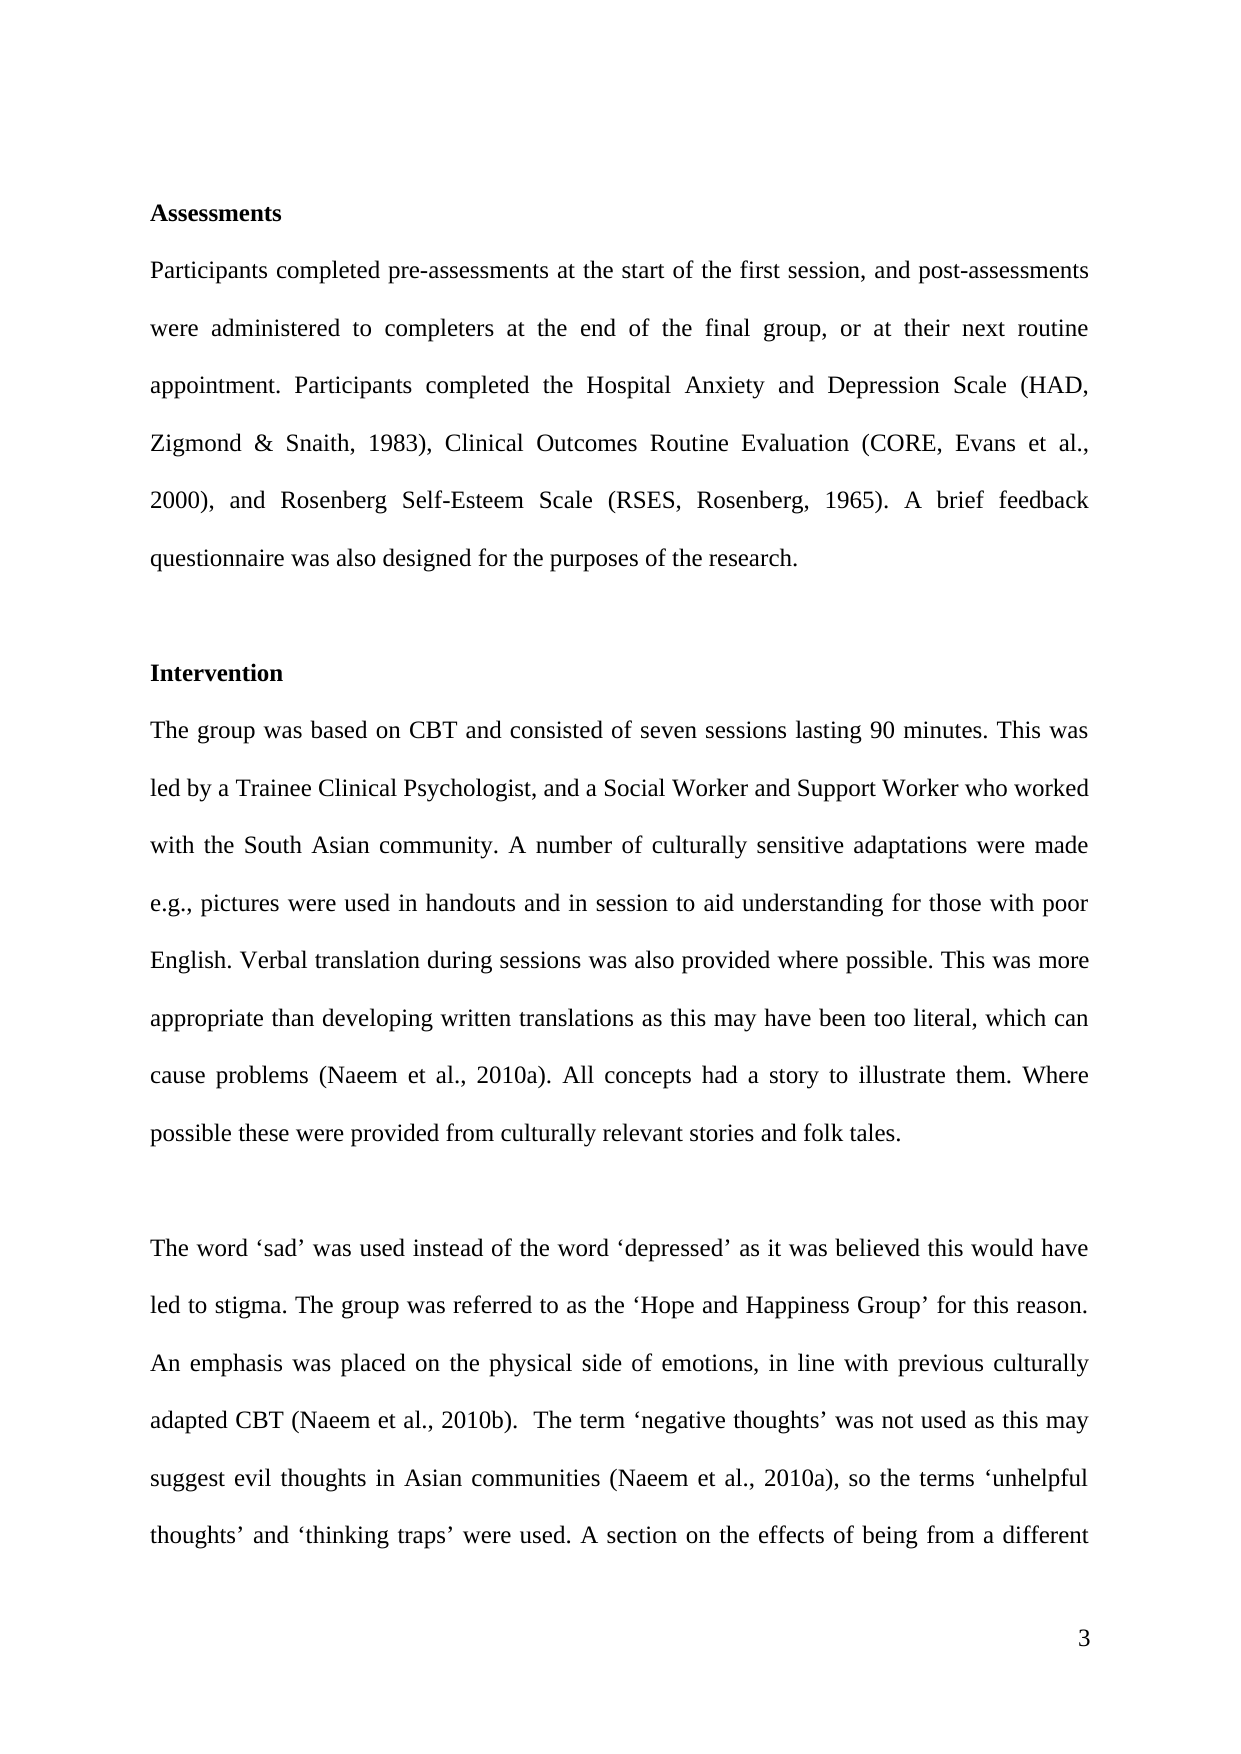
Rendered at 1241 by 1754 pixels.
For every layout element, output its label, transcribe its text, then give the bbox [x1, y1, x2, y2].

text Assessments [150, 198, 1090, 227]
text The group was based on CBT and consisted of seven sessions lasting 90 minutes. This was led by a Trainee Clinical Psychologist, and a Social Worker and Support Worker who worked with the South Asian community. A number of culturally sensitive adaptations were made e.g., pictures were used in handouts and in session to aid understanding for those with poor English. Verbal translation during sessions was also provided where possible. This was more appropriate than developing written translations as this may have been too literal, which can cause problems (Naeem et al., 2010a). All concepts had a story to illustrate them. Where possible these were provided from culturally relevant stories and folk tales. [150, 715, 1090, 1147]
text Participants completed pre-assessments at the start of the first session, and post-assessments were administered to completers at the end of the final group, or at their next routine appointment. Participants completed the Hospital Anxiety and Depression Scale (HAD, Zigmond & Snaith, 1983), Clinical Outcomes Routine Evaluation (CORE, Evans et al., 2000), and Rosenberg Self-Esteem Scale (RSES, Rosenberg, 1965). A brief feedback questionnaire was also designed for the purposes of the research. [150, 255, 1090, 572]
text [150, 1233, 1090, 1549]
text Intervention [150, 658, 1090, 687]
